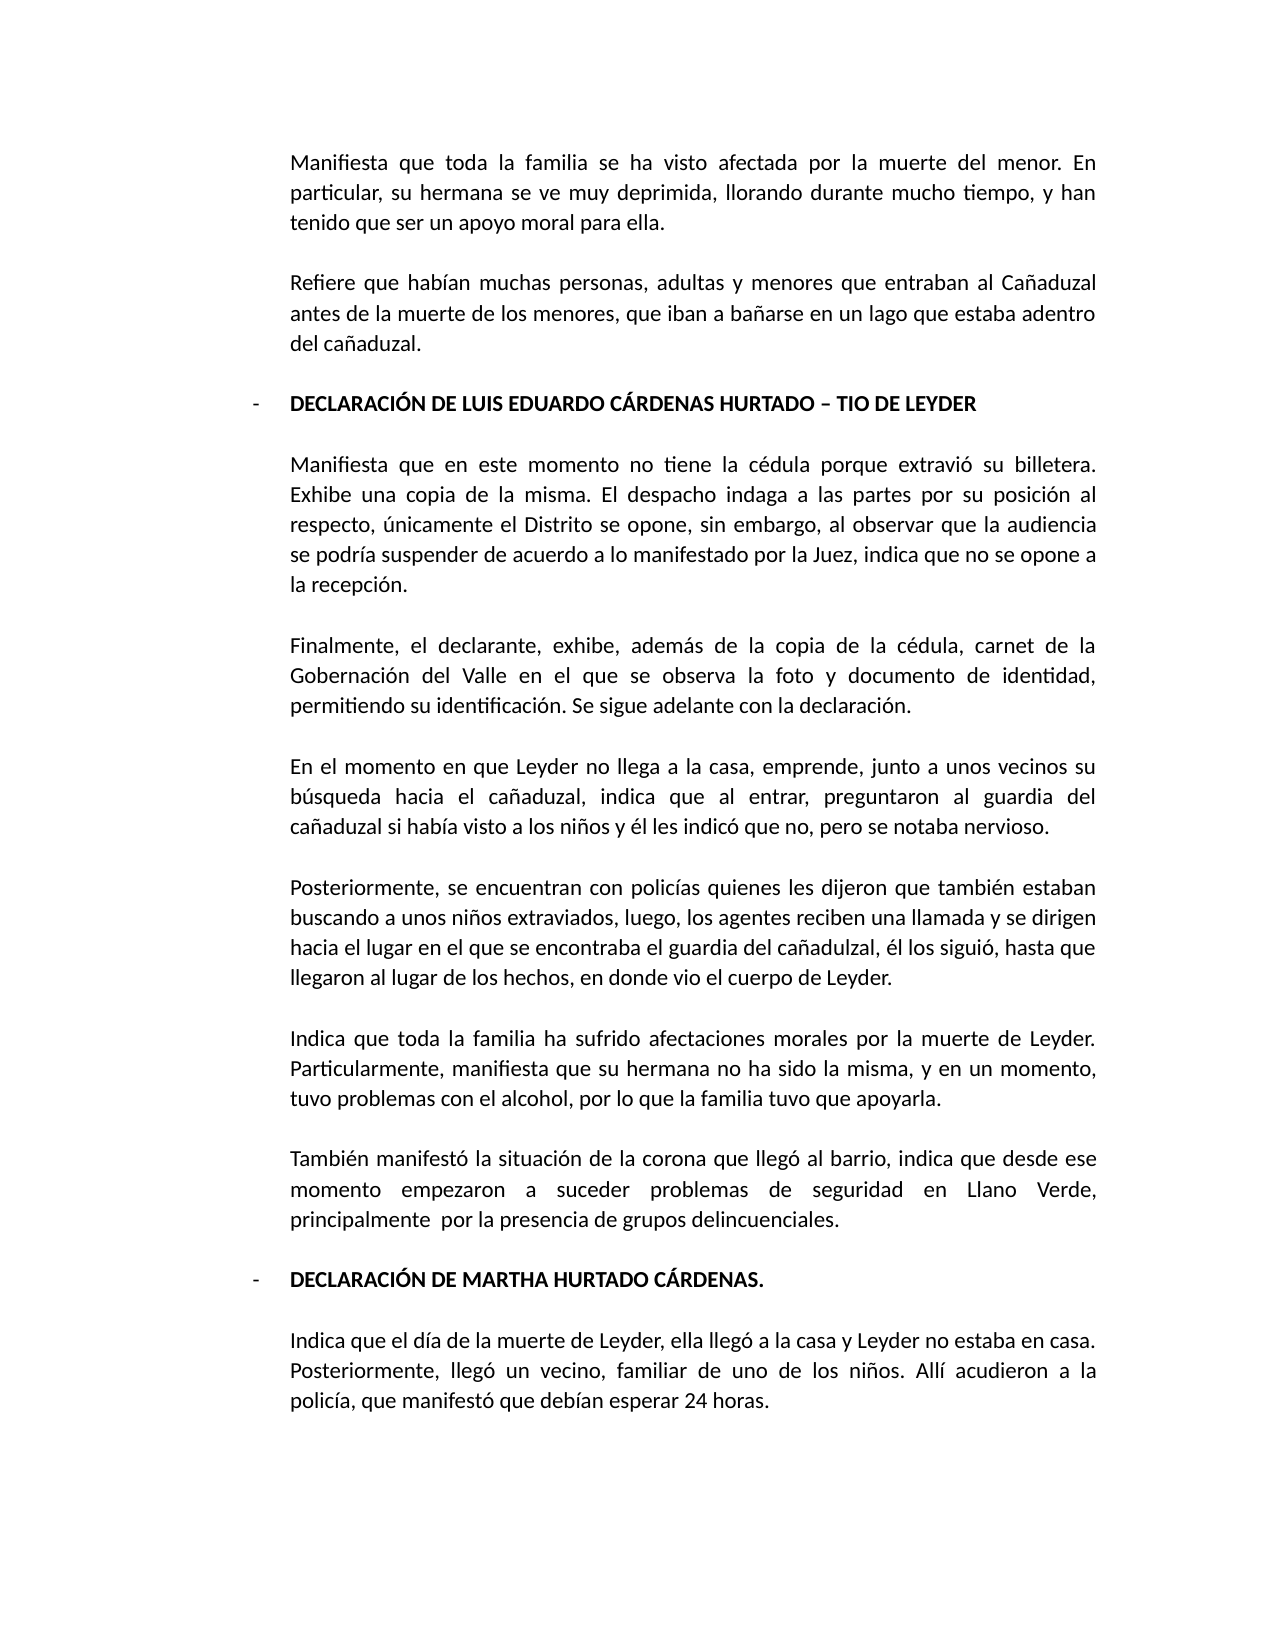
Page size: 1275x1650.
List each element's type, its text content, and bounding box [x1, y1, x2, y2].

list Finalmente, el declarante, exhibe, además de la copia de la cédula, carnet de la Gobernación del Valle en el que se observa la foto y documento de identidad, permitiendo su identificación. Se sigue adelante con la declaración. [290, 631, 1098, 719]
list Manifiesta que toda la familia se ha visto afectada por la muerte del menor. En particular, su hermana se ve muy deprimida, llorando durante mucho tiempo, y han tenido que ser un apoyo moral para ella. [290, 148, 1098, 236]
list Manifiesta que en este momento no tiene la cédula porque extravió su billetera. Exhibe una copia de la misma. El despacho indaga a las partes por su posición al respecto, únicamente el Distrito se opone, sin embargo, al observar que la audiencia se podría suspender de acuerdo a lo manifestado por la Juez, indica que no se opone a la recepción. [290, 450, 1098, 598]
list También manifestó la situación de la corona que llegó al barrio, indica que desde ese momento empezaron a suceder problemas de seguridad en Llano Verde, principalmente por la presencia de grupos delincuenciales. [290, 1144, 1098, 1233]
list Posteriormente, se encuentran con policías quienes les dijeron que también estaban buscando a unos niños extraviados, luego, los agentes reciben una llamada y se dirigen hacia el lugar en el que se encontraba el guardia del cañadulzal, él los siguió, hasta que llegaron al lugar de los hechos, en donde vio el cuerpo de Leyder. [290, 873, 1098, 991]
list DECLARACIÓN DE LUIS EDUARDO CÁRDENAS HURTADO – TIO DE LEYDER [252, 389, 1098, 417]
list Refiere que habían muchas personas, adultas y menores que entraban al Cañaduzal antes de la muerte de los menores, que iban a bañarse en un lago que estaba adentro del cañaduzal. [290, 268, 1098, 357]
list DECLARACIÓN DE MARTHA HURTADO CÁRDENAS. [252, 1265, 1098, 1293]
list Indica que el día de la muerte de Leyder, ella llegó a la casa y Leyder no estaba en casa. Posteriormente, llegó un vecino, familiar de uno de los niños. Allí acudieron a la policía, que manifestó que debían esperar 24 horas. [290, 1326, 1098, 1414]
list Indica que toda la familia ha sufrido afectaciones morales por la muerte de Leyder. Particularmente, manifiesta que su hermana no ha sido la misma, y en un momento, tuvo problemas con el alcohol, por lo que la familia tuvo que apoyarla. [290, 1024, 1098, 1112]
list En el momento en que Leyder no llega a la casa, emprende, junto a unos vecinos su búsqueda hacia el cañaduzal, indica que al entrar, preguntaron al guardia del cañaduzal si había visto a los niños y él les indicó que no, pero se notaba nervioso. [290, 752, 1098, 840]
